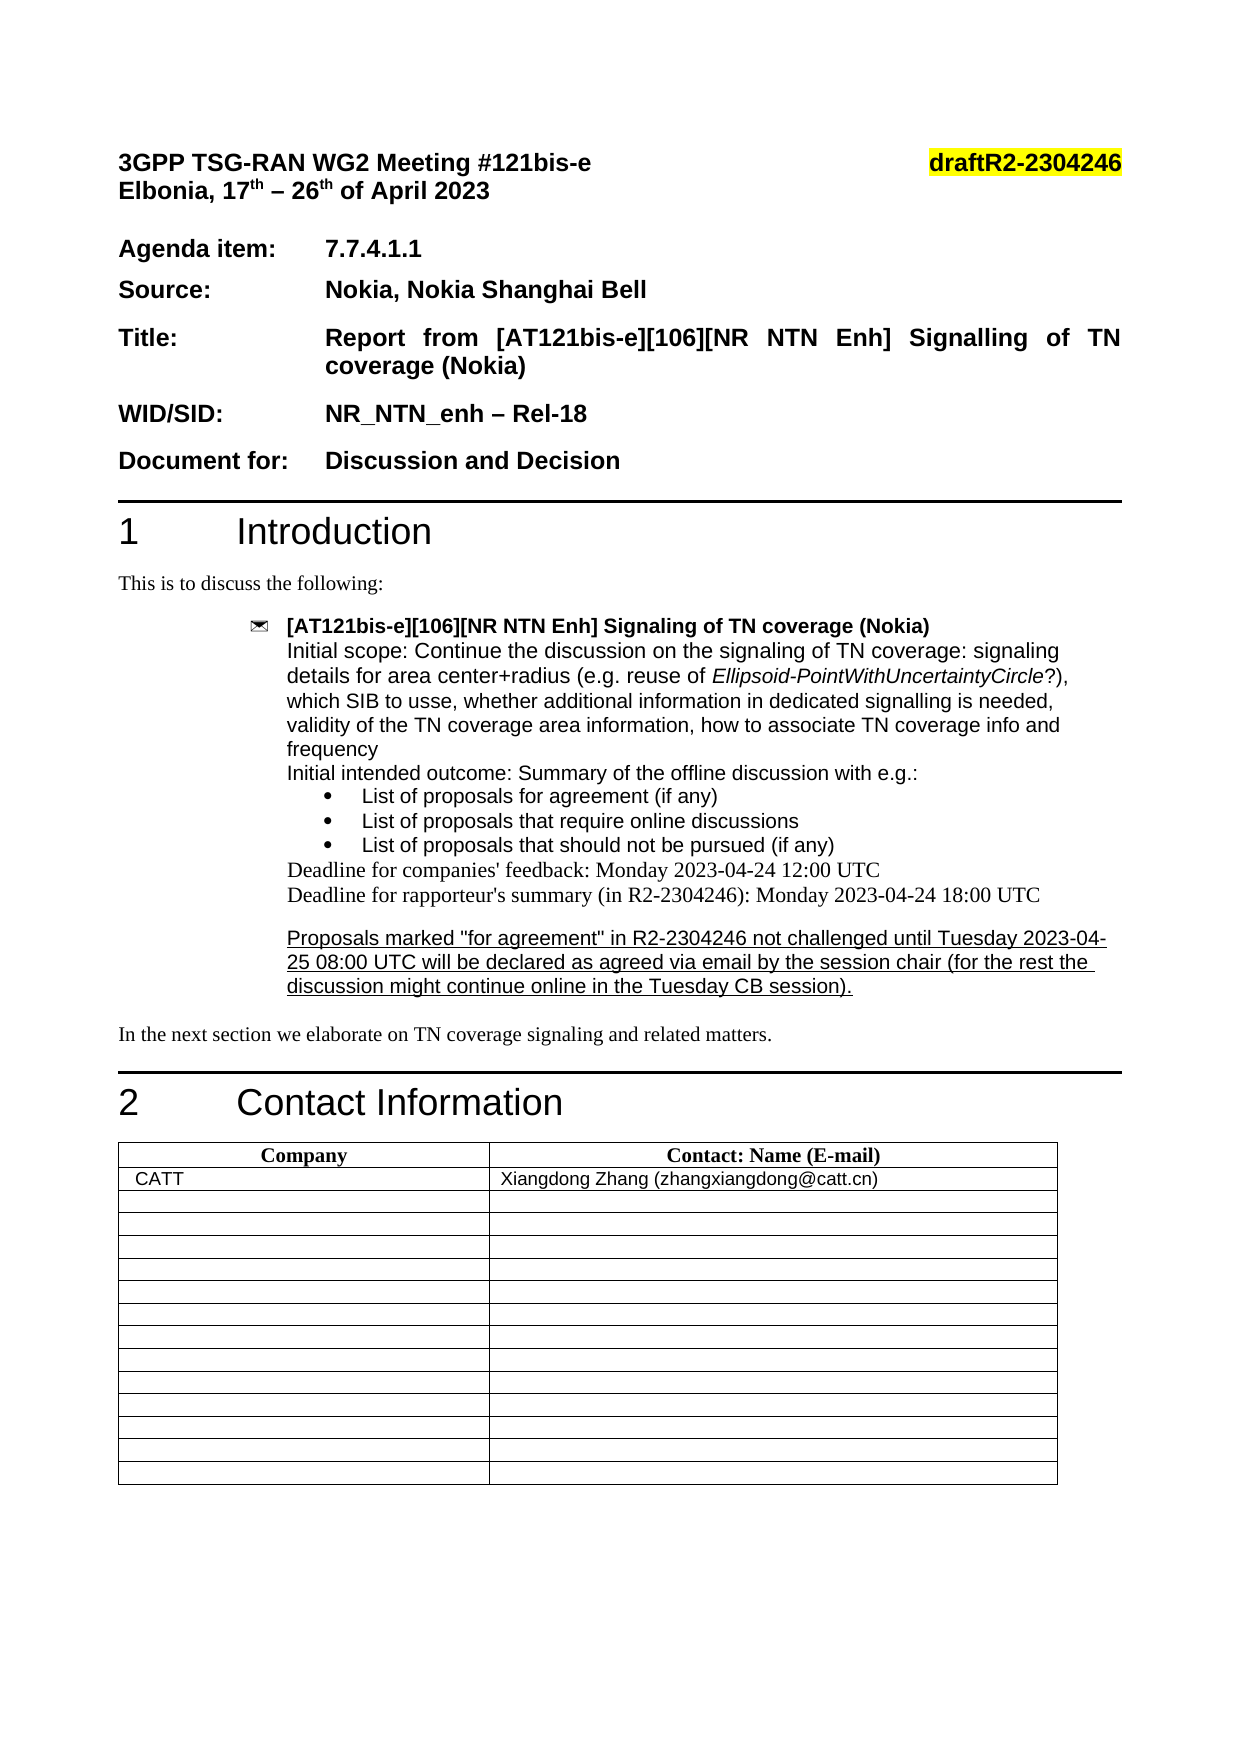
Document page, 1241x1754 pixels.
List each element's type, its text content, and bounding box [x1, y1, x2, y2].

table_cell [490, 1394, 1057, 1416]
text Elbonia, 17th – 26th of April 2023 [118, 176, 1122, 205]
table_cell [119, 1213, 489, 1235]
table_cell [490, 1372, 1057, 1393]
table_cell Xiangdong Zhang (zhangxiangdong@catt.cn) [490, 1168, 1057, 1190]
table_header Contact: Name (E-mail) [490, 1143, 1057, 1167]
list List of proposals that require online discussions [324, 808, 1122, 832]
text 3GPP TSG-RAN WG2 Meeting #121bis-e draftR2-2304246 [118, 147, 1122, 176]
text This is to discuss the following: [118, 571, 1122, 595]
table_cell [119, 1417, 489, 1438]
table_cell [490, 1259, 1057, 1280]
table_cell [119, 1372, 489, 1393]
table_cell [119, 1326, 489, 1348]
table_header Company [119, 1143, 489, 1167]
text In the next section we elaborate on TN coverage signaling and related matters. [118, 998, 1122, 1046]
text WID/SID: NR_NTN_enh – Rel-18 [118, 399, 1122, 427]
list List of proposals for agreement (if any) [324, 784, 1122, 808]
text Source: Nokia, Nokia Shanghai Bell [118, 275, 1122, 304]
text Proposals marked "for agreement" in R2-2304246 not challenged until Tuesday 2023-04-25 08:00 UTC will be declared as agreed via email by the session chair (for the rest the discussion might continue online in the Tuesday CB session). [287, 926, 1122, 998]
text Title: Report from [AT121bis-e][106][NR NTN Enh] Signalling of TN coverage (Nokia) [118, 322, 1122, 380]
subtitle 2 Contact Information [118, 1074, 1122, 1123]
table_cell [490, 1304, 1057, 1325]
table_cell [119, 1236, 489, 1257]
table_cell [490, 1349, 1057, 1371]
text [AT121bis-e][106][NR NTN Enh] Signaling of TN coverage (Nokia) [249, 614, 1122, 638]
table_cell [490, 1326, 1057, 1348]
subtitle 1 Introduction [118, 503, 1122, 552]
table_cell [490, 1439, 1057, 1461]
table_cell [119, 1304, 489, 1325]
table_cell [119, 1259, 489, 1280]
table_cell CATT [119, 1168, 489, 1190]
table_cell [119, 1394, 489, 1416]
text Deadline for companies' feedback: Monday 2023-04-24 12:00 UTC Deadline for rapporteur's summary (in R2-2304246): Monday 2023-04-24 18:00 UTC [287, 857, 1122, 907]
table_cell [490, 1213, 1057, 1235]
text Initial scope: Continue the discussion on the signaling of TN coverage: signaling details for area center+radius (e.g. reuse of Ellipsoid-PointWithUncertaintyCircle?), which SIB to usse, whether additional information in dedicated signalling is needed, validity of the TN coverage area information, how to associate TN coverage info and frequency [287, 638, 1122, 760]
table_cell [490, 1462, 1057, 1483]
table_cell [119, 1439, 489, 1461]
table_cell [119, 1191, 489, 1212]
table_cell [490, 1191, 1057, 1212]
text Initial intended outcome: Summary of the offline discussion with e.g.: [287, 760, 1122, 784]
table_cell [119, 1462, 489, 1483]
text Agenda item: 7.7.4.1.1 [118, 234, 1122, 262]
table_cell [490, 1281, 1057, 1303]
list List of proposals that should not be pursued (if any) [324, 832, 1122, 857]
table_cell [490, 1417, 1057, 1438]
table_cell [119, 1281, 489, 1303]
table_cell [119, 1349, 489, 1371]
text Document for: Discussion and Decision [118, 446, 1122, 475]
table_cell [490, 1236, 1057, 1257]
